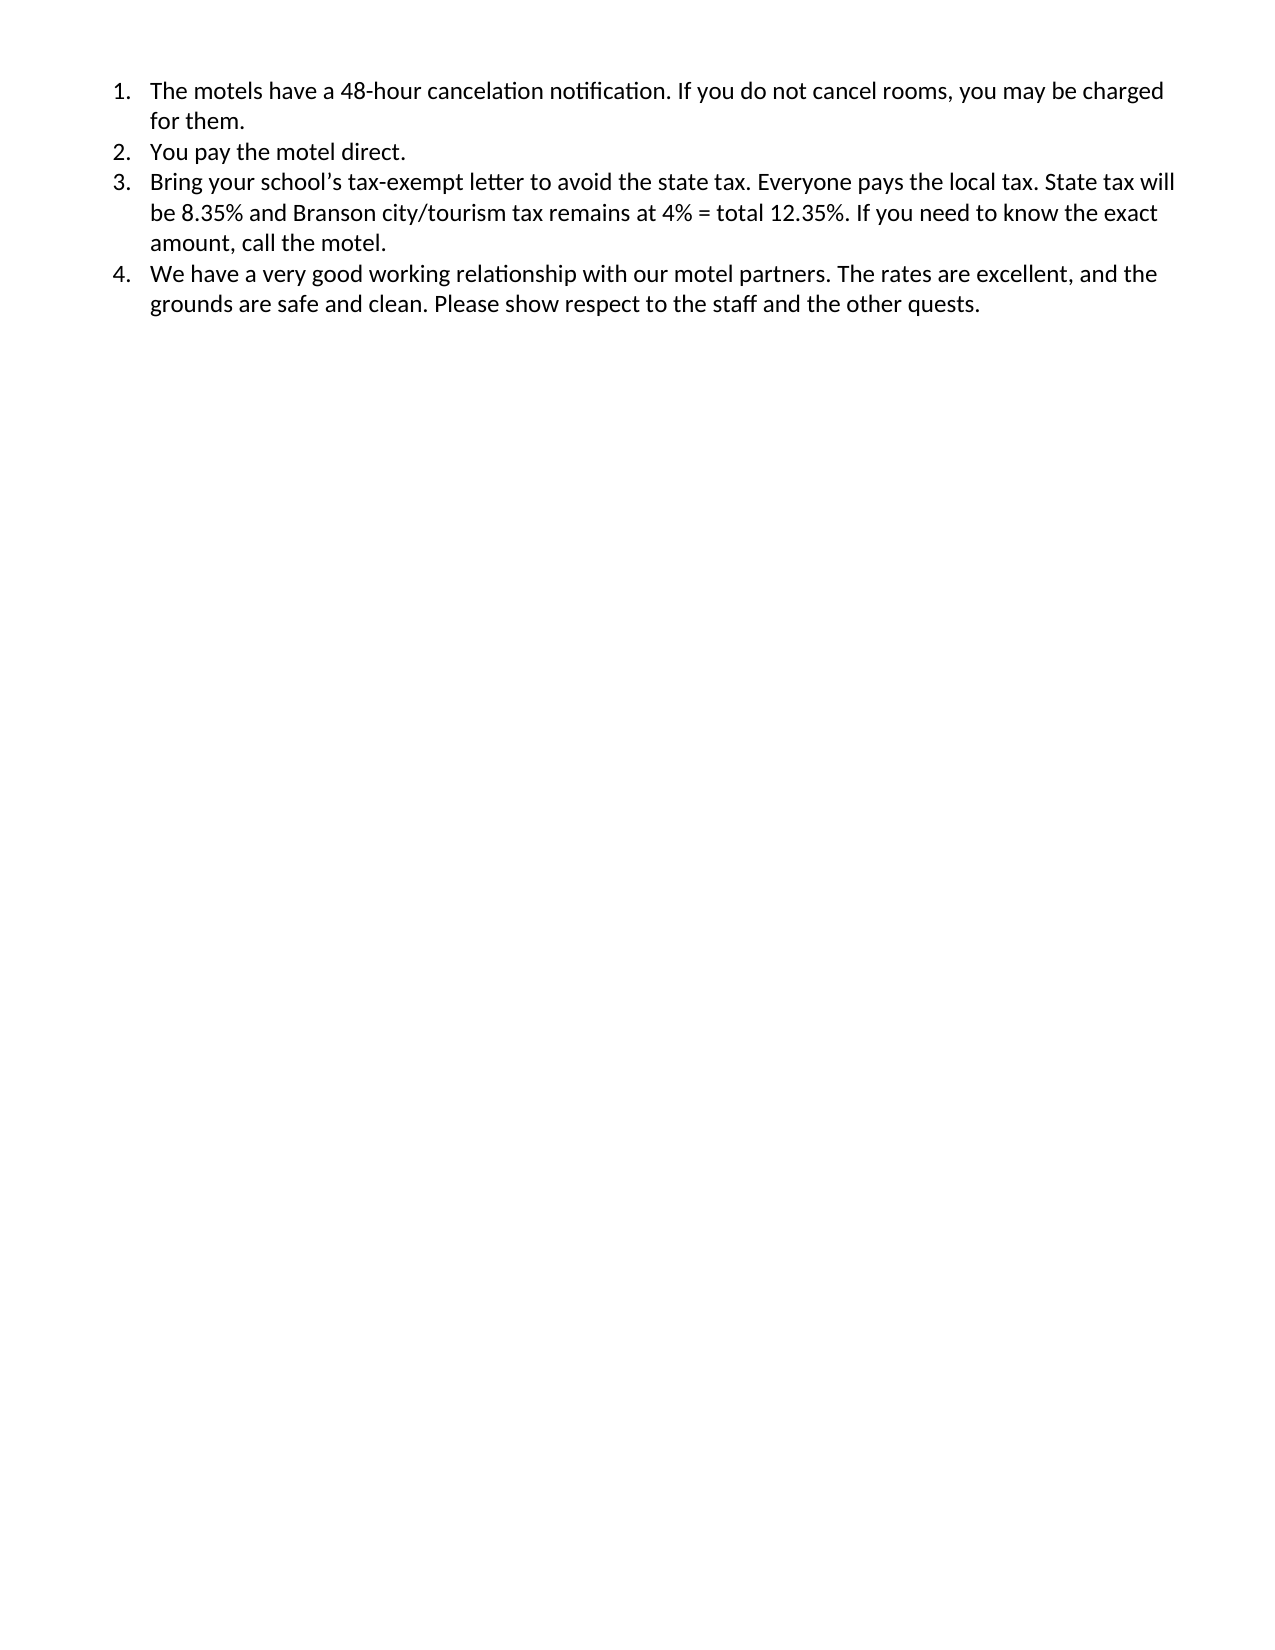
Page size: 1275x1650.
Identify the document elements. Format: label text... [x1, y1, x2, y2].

list Bring your school’s tax-exempt letter to avoid the state tax. Everyone pays the local tax. State tax will be 8.35% and Branson city/tourism tax remains at 4% = total 12.35%. If you need to know the exact amount, call the motel. [112, 167, 1200, 258]
list We have a very good working relationship with our motel partners. The rates are excellent, and the grounds are safe and clean. Please show respect to the staff and the other quests. [112, 258, 1200, 319]
list The motels have a 48-hour cancelation notification. If you do not cancel rooms, you may be charged for them. [112, 75, 1200, 136]
list You pay the motel direct. [112, 136, 1200, 167]
